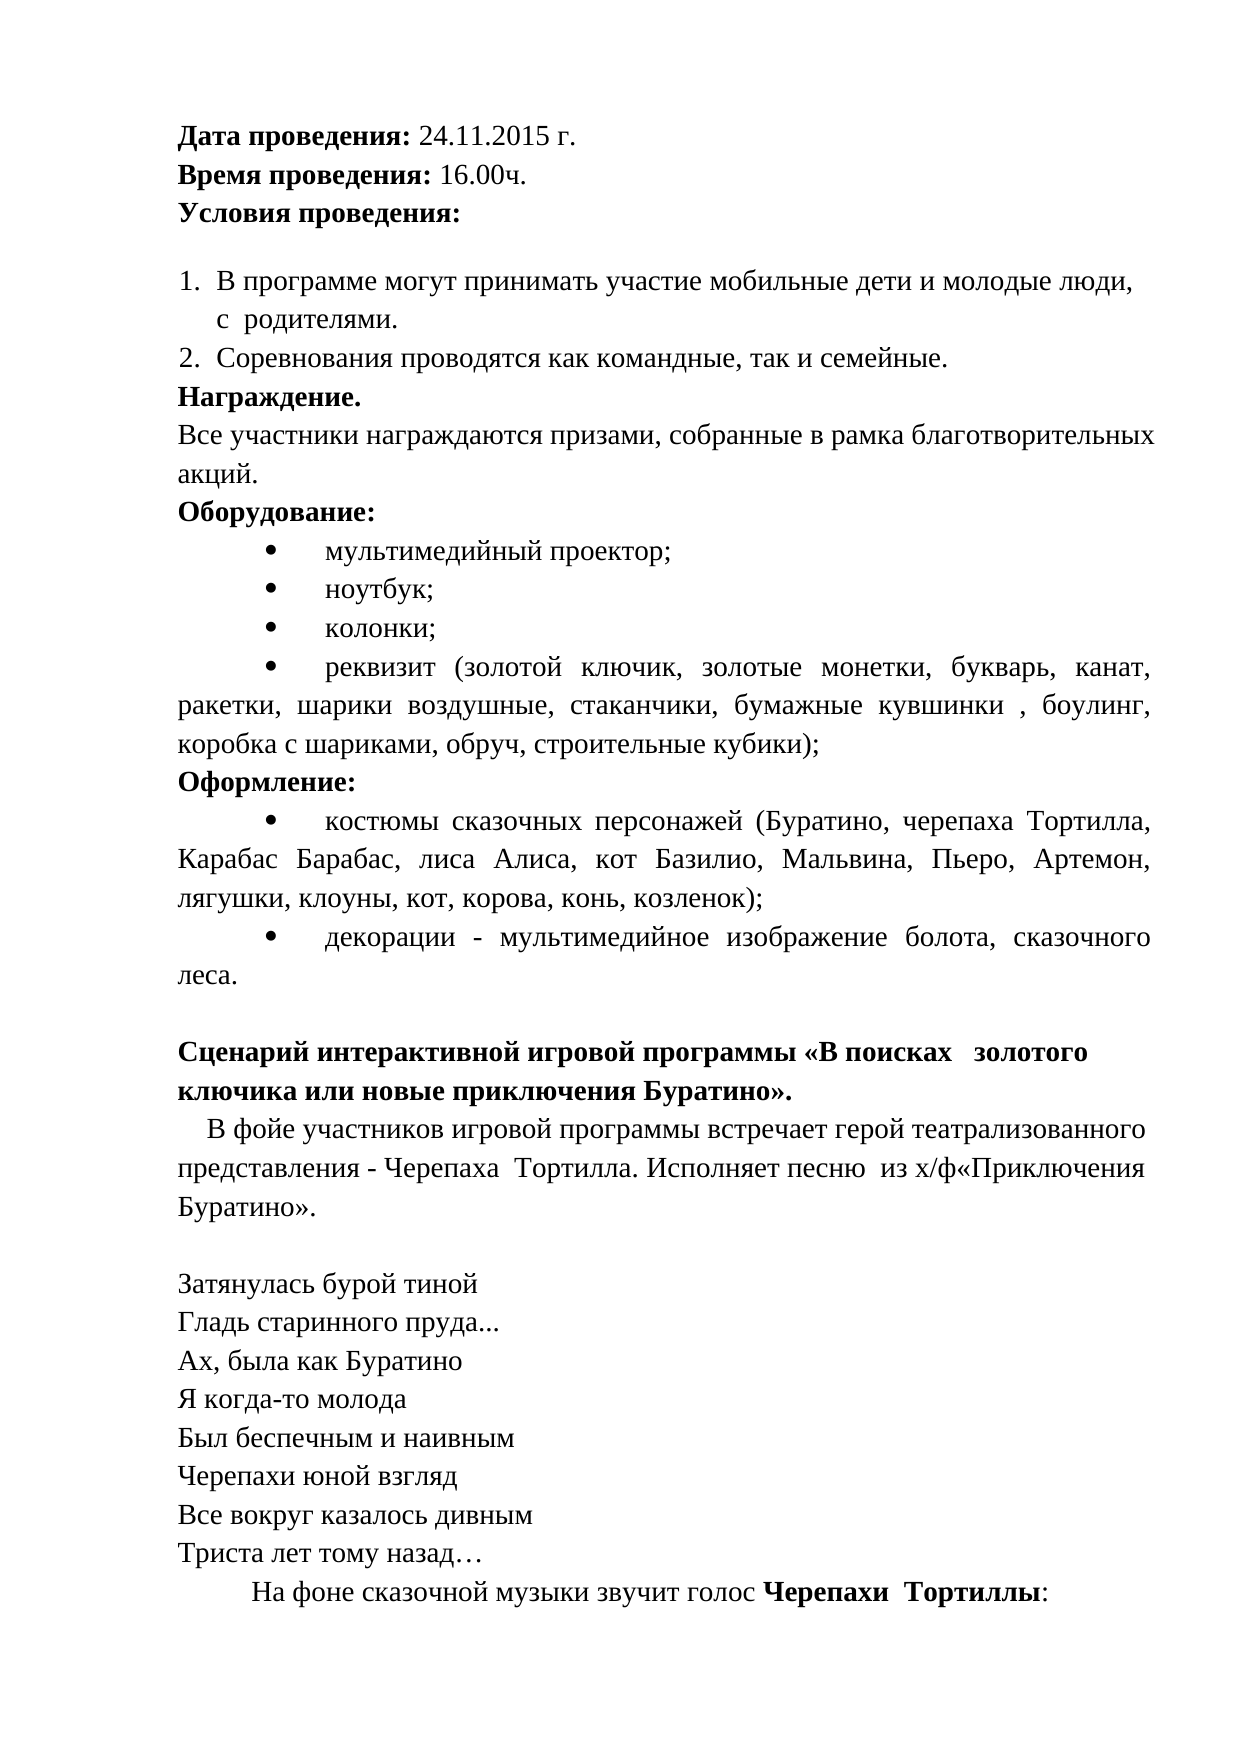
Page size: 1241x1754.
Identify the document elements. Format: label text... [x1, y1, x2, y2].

text Все участники награждаются призами, собранные в рамка благотворительных акций. [177, 417, 1167, 489]
text Оформление: [177, 764, 1152, 798]
list В программе могут принимать участие мобильные дети и молодые люди, с родителями. [179, 263, 1152, 335]
text Черепахи юной взгляд [177, 1458, 1152, 1492]
text Условия проведения: [177, 195, 1152, 229]
list декорации - мультимедийное изображение болота, сказочного леса. [177, 919, 1152, 991]
text В фойе участников игровой программы встречает герой театрализованного представления - Черепаха Тортилла. Исполняет песню из х/ф«Приключения Буратино». [177, 1112, 1152, 1222]
text Время проведения: 16.00ч. [177, 157, 1152, 190]
list колонки; [266, 610, 1152, 644]
text На фоне сказочной музыки звучит голос Черепахи Тортиллы: [177, 1574, 1152, 1608]
text Награждение. [177, 379, 1152, 412]
text Ах, была как Буратино [177, 1343, 1152, 1376]
text Все вокруг казалось дивным [177, 1497, 1152, 1531]
text Затянулась бурой тиной [177, 1266, 1152, 1299]
text Был беспечным и наивным [177, 1420, 1152, 1453]
list реквизит (золотой ключик, золотые монетки, букварь, канат, ракетки, шарики воздушные, стаканчики, бумажные кувшинки , боулинг, коробка с шариками, обруч, строительные кубики); [177, 649, 1152, 759]
text Сценарий интерактивной игровой программы «В поисках золотого ключика или новые приключения Буратино». [177, 1034, 1152, 1107]
list ноутбук; [266, 571, 1152, 605]
text Дата проведения: 24.11.2015 г. [177, 118, 1152, 152]
text Триста лет тому назад… [177, 1536, 1152, 1569]
list Соревнования проводятся как командные, так и семейные. [179, 340, 1152, 374]
text Гладь старинного пруда... [177, 1304, 1152, 1338]
text Оборудование: [177, 494, 1152, 528]
list мультимедийный проектор; [266, 533, 1152, 566]
list костюмы сказочных персонажей (Буратино, черепаха Тортилла, Карабас Барабас, лиса Алиса, кот Базилио, Мальвина, Пьеро, Артемон, лягушки, клоуны, кот, корова, конь, козленок); [177, 803, 1152, 914]
text Я когда-то молода [177, 1381, 1152, 1415]
